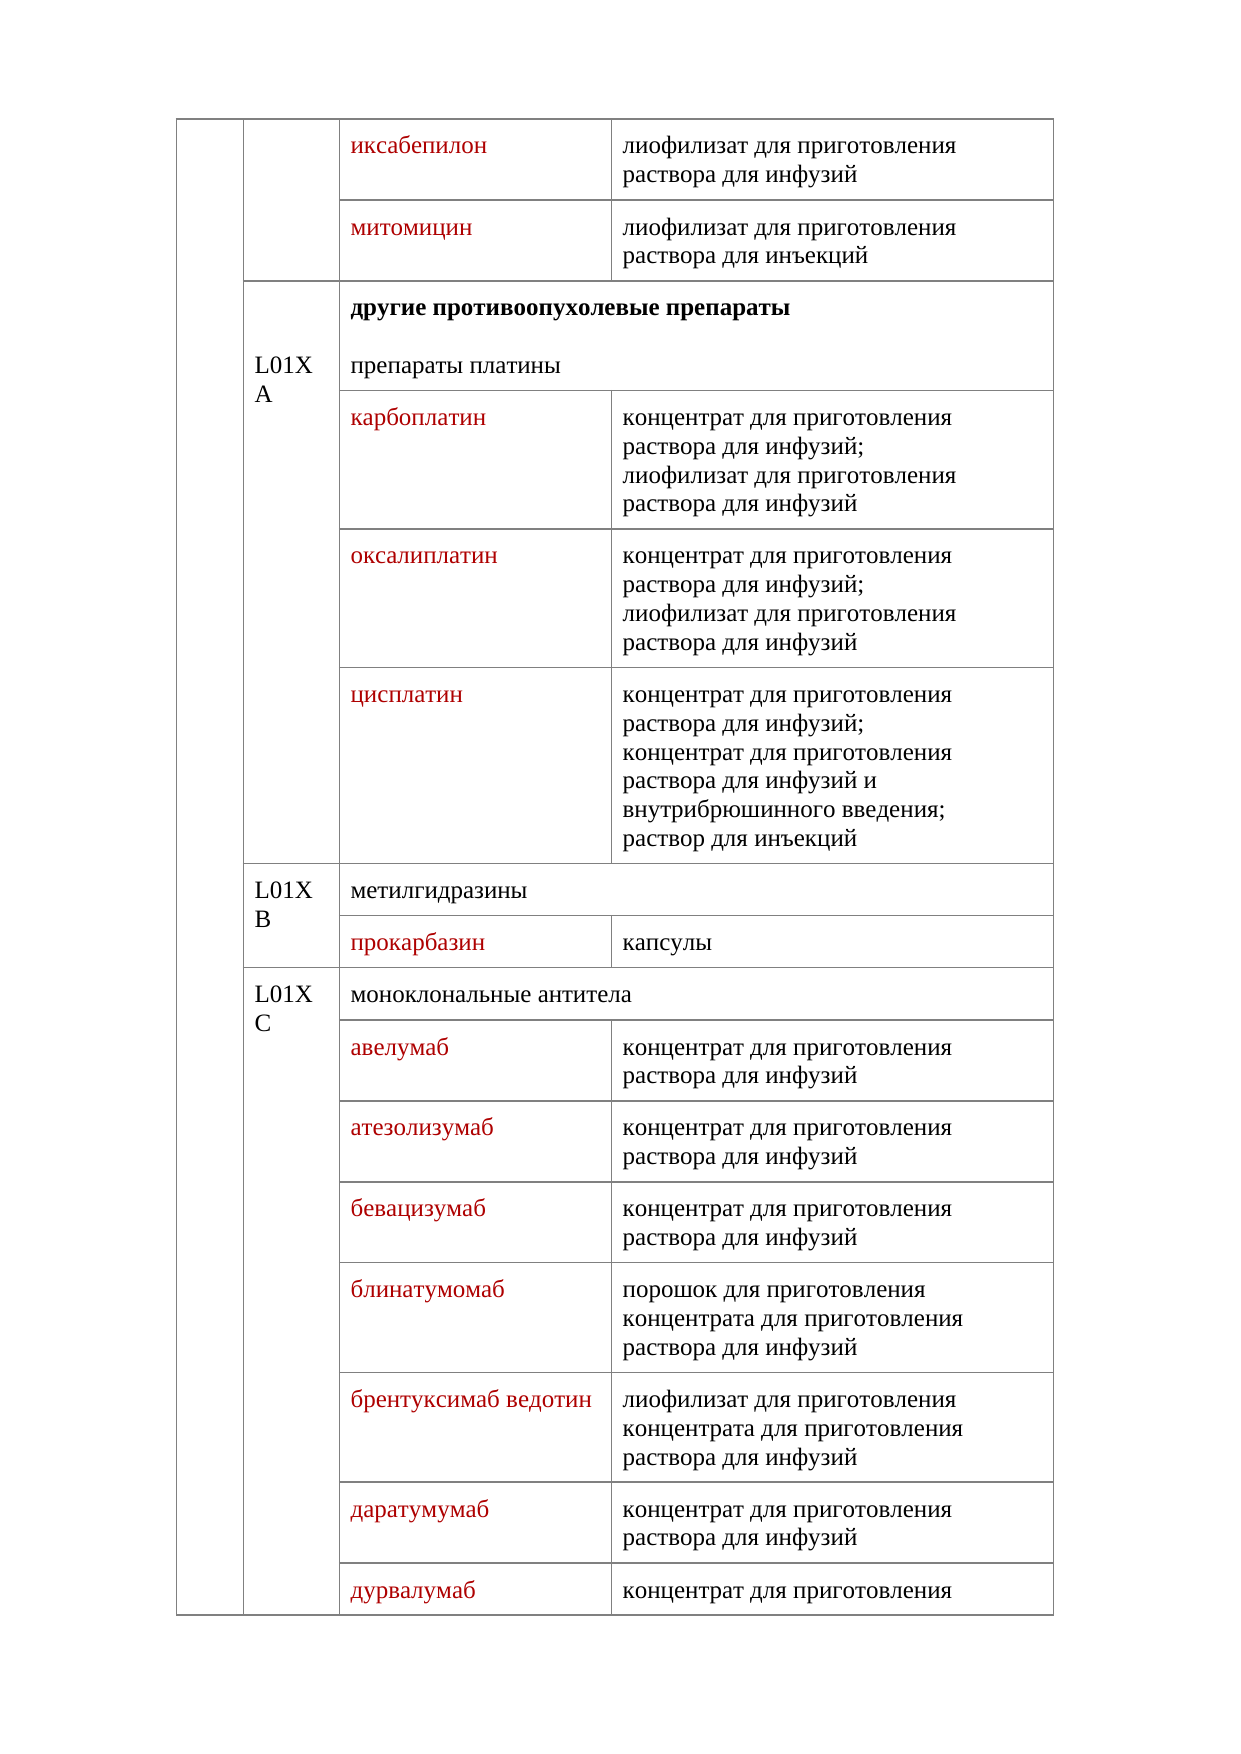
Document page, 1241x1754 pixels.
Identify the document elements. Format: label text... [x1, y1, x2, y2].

table_cell дурвалумаб [340, 1564, 611, 1614]
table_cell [612, 1564, 1053, 1614]
table_cell концентрат для приготовления раствора для инфузий; концентрат для приготовления раствора для инфузий и внутрибрюшинного введения; раствор для инъекций [612, 668, 1053, 862]
table_cell L01XC [244, 968, 339, 1614]
table_cell концентрат для приготовления раствора для инфузий [612, 1183, 1053, 1262]
table_cell концентрат для приготовления раствора для инфузий; лиофилизат для приготовления раствора для инфузий [612, 391, 1053, 528]
table_cell цисплатин [340, 668, 611, 862]
table_cell авелумаб [340, 1021, 611, 1100]
table_cell концентрат для приготовления раствора для инфузий [612, 1102, 1053, 1181]
table_cell брентуксимаб ведотин [340, 1373, 611, 1481]
table_cell даратумумаб [340, 1483, 611, 1562]
table_cell концентрат для приготовления раствора для инфузий [612, 1021, 1053, 1100]
table_cell капсулы [612, 916, 1053, 967]
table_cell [612, 1483, 1053, 1562]
table_cell оксалиплатин [340, 530, 611, 667]
table_cell иксабепилон [340, 120, 611, 199]
table_cell атезолизумаб [340, 1102, 611, 1181]
table_cell L01XA [244, 282, 339, 862]
table_cell митомицин [340, 201, 611, 280]
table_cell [612, 201, 1053, 280]
table_cell концентрат для приготовления раствора для инфузий; лиофилизат для приготовления раствора для инфузий [612, 530, 1053, 667]
table_cell блинатумомаб [340, 1263, 611, 1372]
table_cell лиофилизат для приготовления концентрата для приготовления раствора для инфузий [612, 1373, 1053, 1481]
table_cell другие противоопухолевые препараты препараты платины [340, 282, 1053, 390]
table_cell лиофилизат для приготовления раствора для инфузий [612, 120, 1053, 199]
table_cell метилгидразины [340, 864, 1053, 915]
table_cell бевацизумаб [340, 1183, 611, 1262]
table_cell прокарбазин [340, 916, 611, 967]
table_cell моноклональные антитела [340, 968, 1053, 1019]
table_cell L01XB [244, 864, 339, 967]
table_cell карбоплатин [340, 391, 611, 528]
table_cell порошок для приготовления концентрата для приготовления раствора для инфузий [612, 1263, 1053, 1372]
